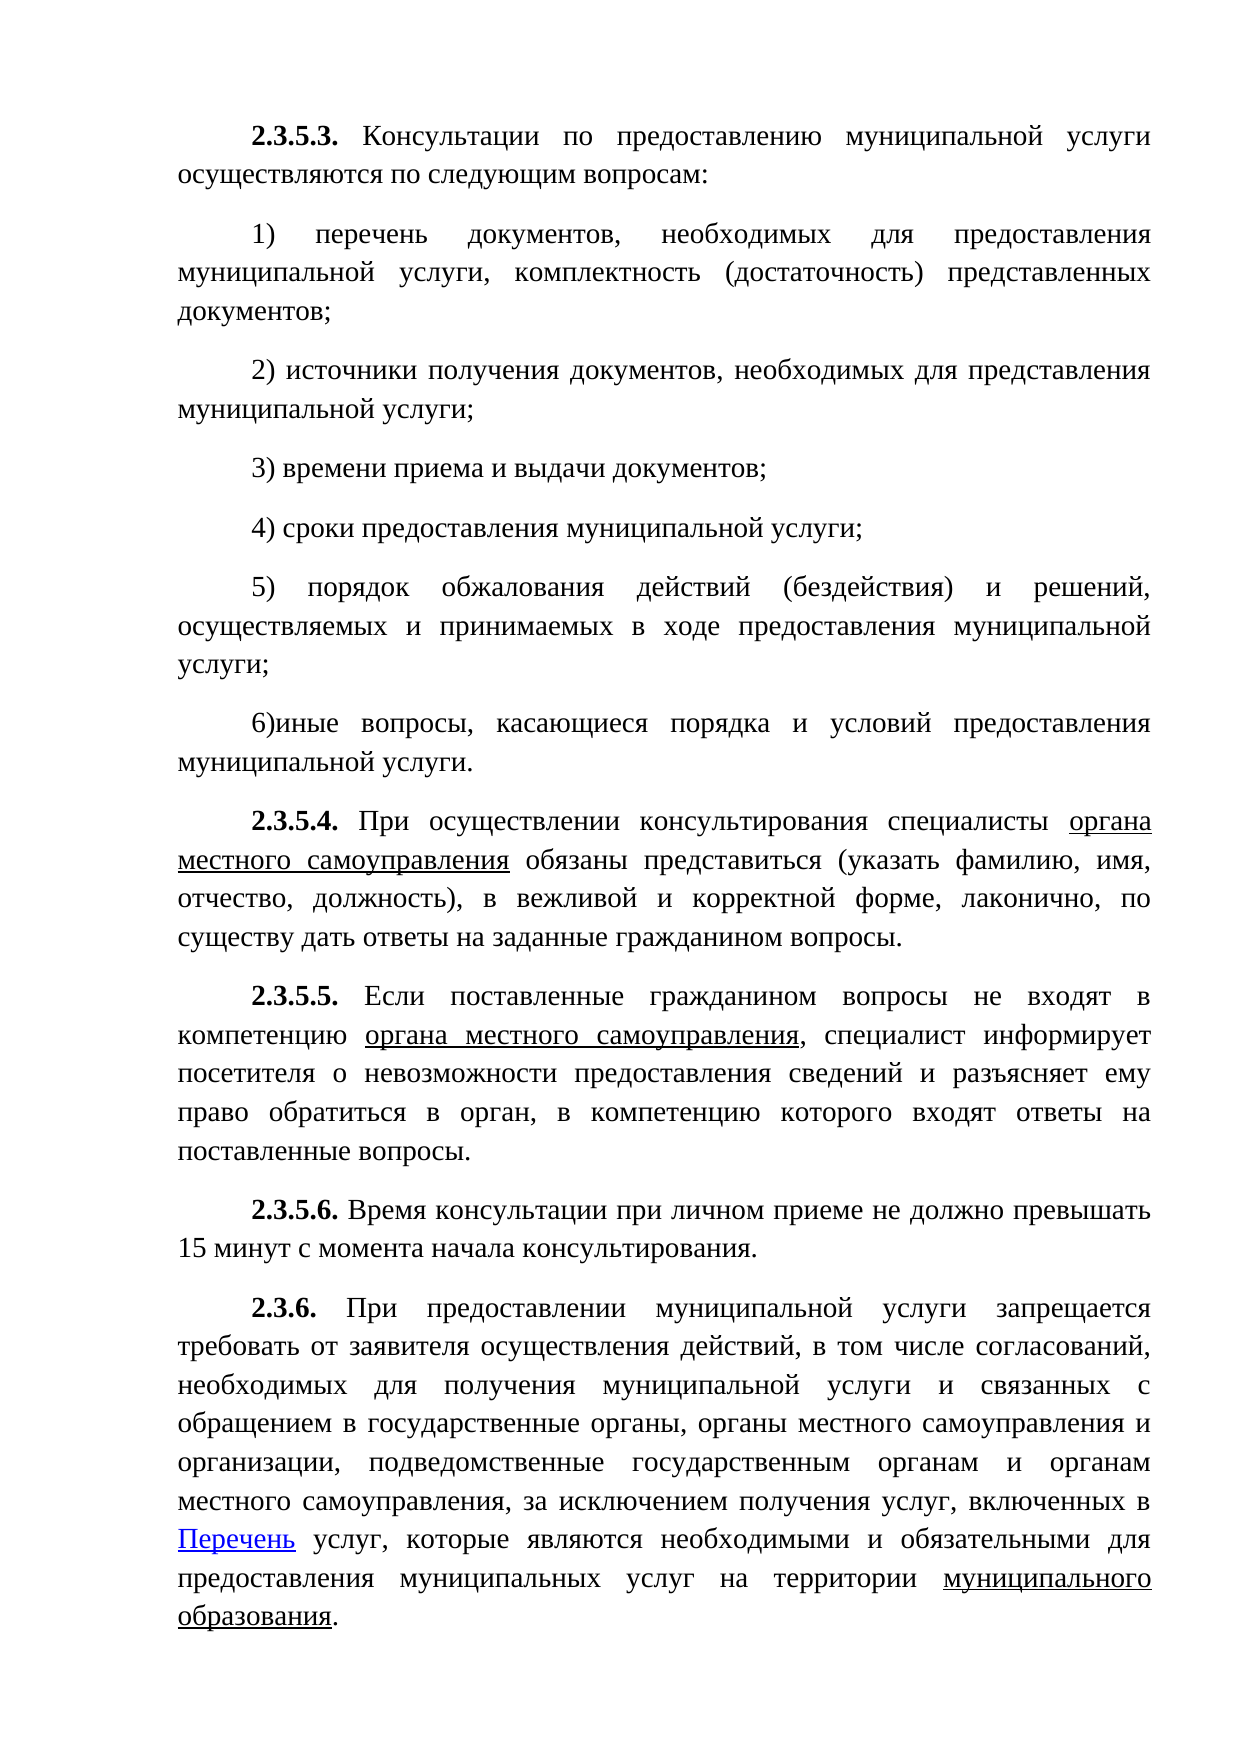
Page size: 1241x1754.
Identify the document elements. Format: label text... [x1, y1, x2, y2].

text 1) перечень документов, необходимых для предоставления муниципальной услуги, комплектность (достаточность) представленных документов; [177, 216, 1152, 327]
text 5) порядок обжалования действий (бездействия) и решений, осуществляемых и принимаемых в ходе предоставления муниципальной услуги; [177, 569, 1152, 680]
text 3) времени приема и выдачи документов; [177, 450, 1152, 484]
text 6)иные вопросы, касающиеся порядка и условий предоставления муниципальной услуги. [177, 706, 1152, 778]
text 4) сроки предоставления муниципальной услуги; [177, 510, 1152, 543]
text 2.3.5.5. Если поставленные гражданином вопросы не входят в компетенцию органа местного самоуправления, специалист информирует посетителя о невозможности предоставления сведений и разъясняет ему право обратиться в орган, в компетенцию которого входят ответы на поставленные вопросы. [177, 978, 1152, 1166]
text 2.3.5.4. При осуществлении консультирования специалисты органа местного самоуправления обязаны представиться (указать фамилию, имя, отчество, должность), в вежливой и корректной форме, лаконично, по существу дать ответы на заданные гражданином вопросы. [177, 803, 1152, 953]
text 2) источники получения документов, необходимых для представления муниципальной услуги; [177, 352, 1152, 424]
text 2.3.5.6. Время консультации при личном приеме не должно превышать 15 минут с момента начала консультирования. [177, 1192, 1152, 1264]
text 2.3.5.3. Консультации по предоставлению муниципальной услуги осуществляются по следующим вопросам: [177, 118, 1152, 190]
text 2.3.6. При предоставлении муниципальной услуги запрещается требовать от заявителя осуществления действий, в том числе согласований, необходимых для получения муниципальной услуги и связанных с обращением в государственные органы, органы местного самоуправления и организации, подведомственные государственным органам и органам местного самоуправления, за исключением получения услуг, включенных в Перечень услуг, которые являются необходимыми и обязательными для предоставления муниципальных услуг на территории муниципального образования. [177, 1290, 1152, 1632]
